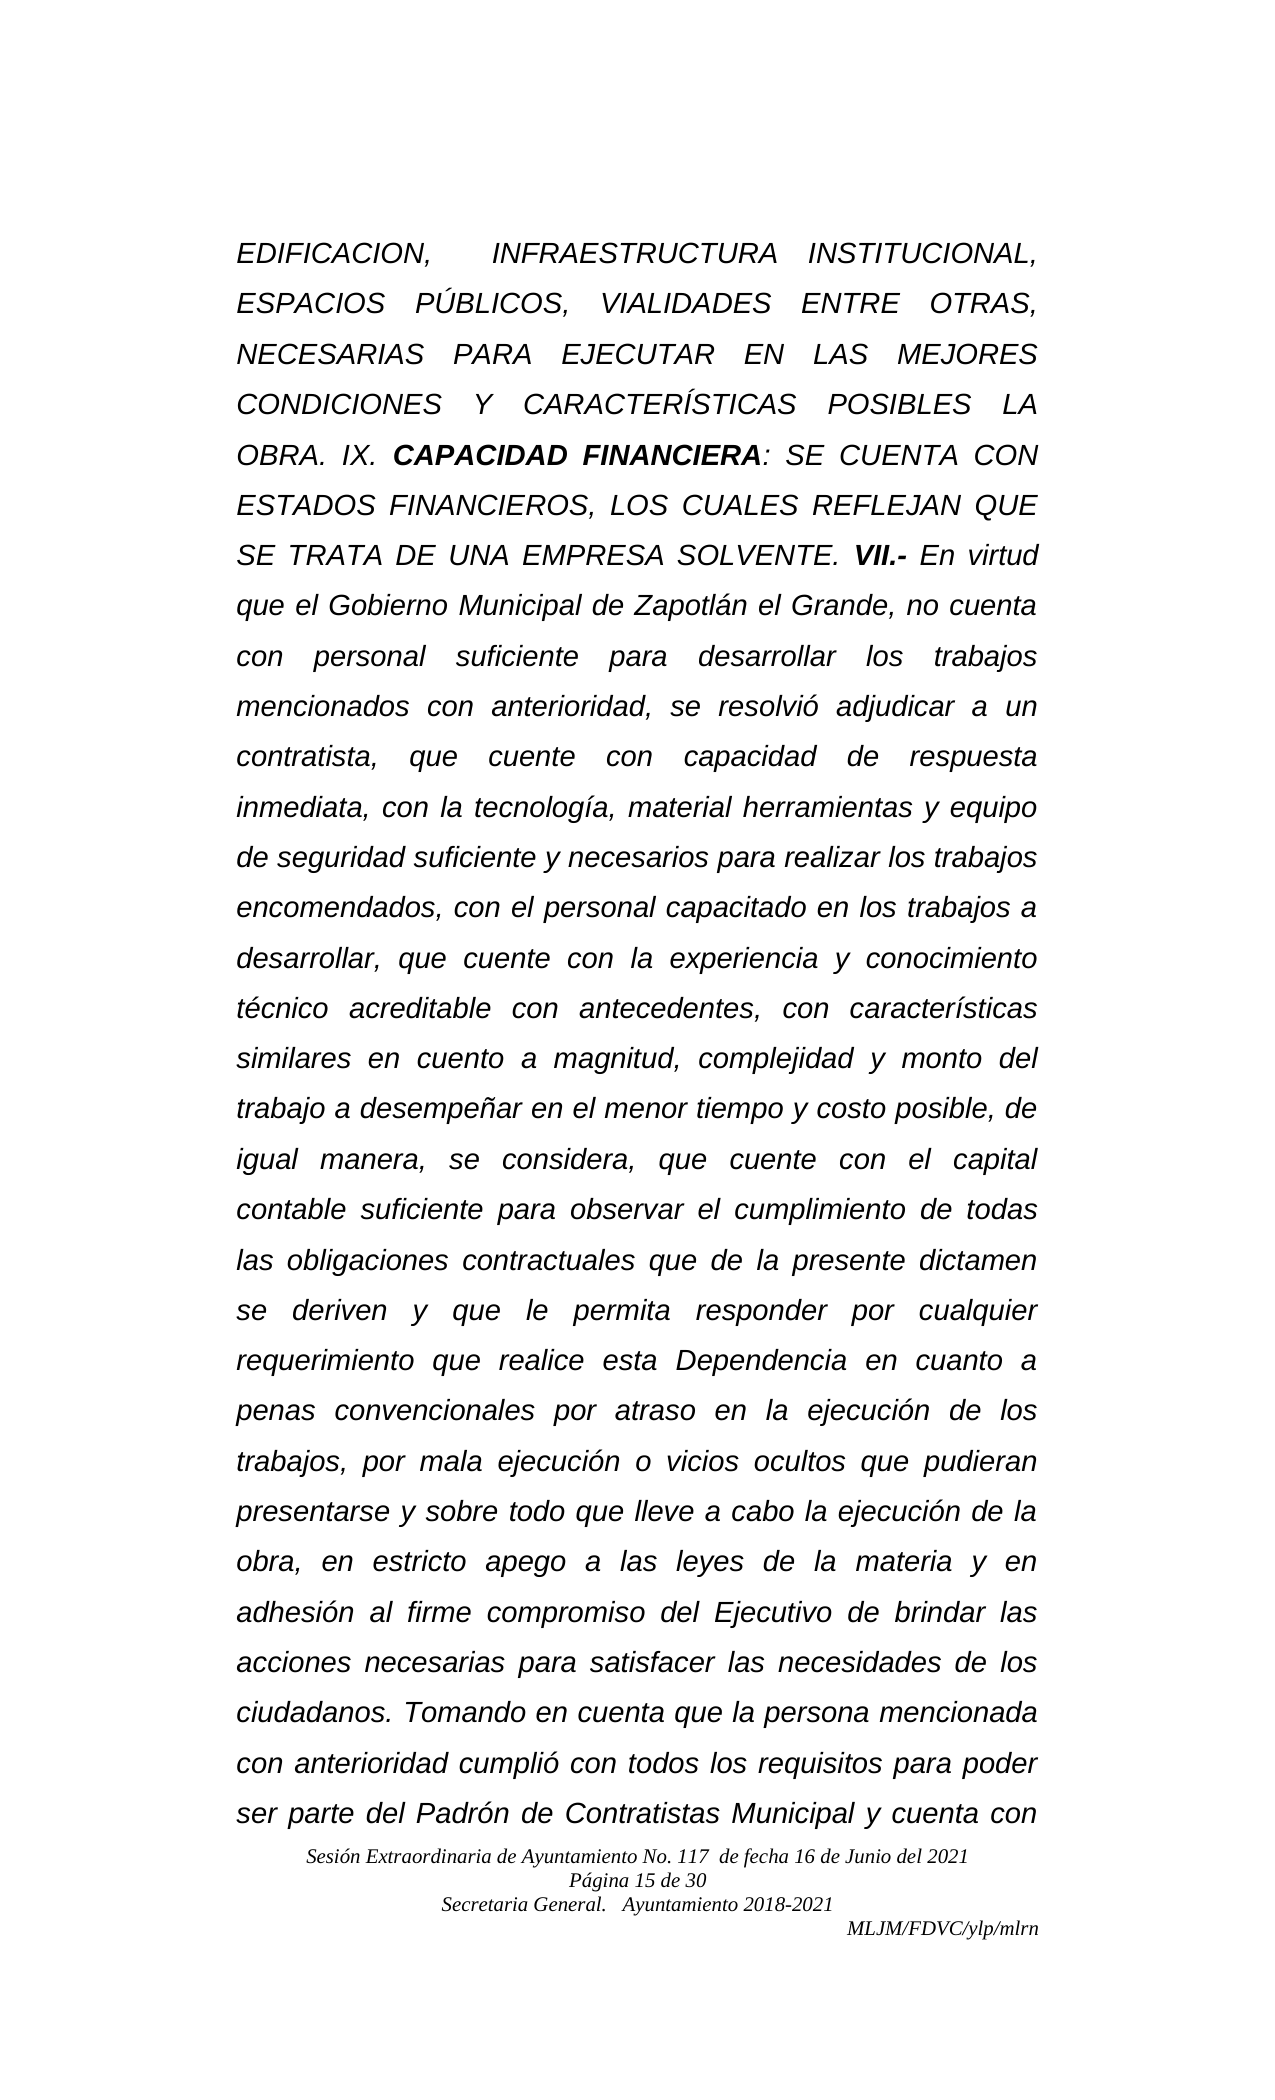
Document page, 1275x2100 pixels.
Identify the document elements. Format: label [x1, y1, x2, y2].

text [236, 236, 1039, 1829]
